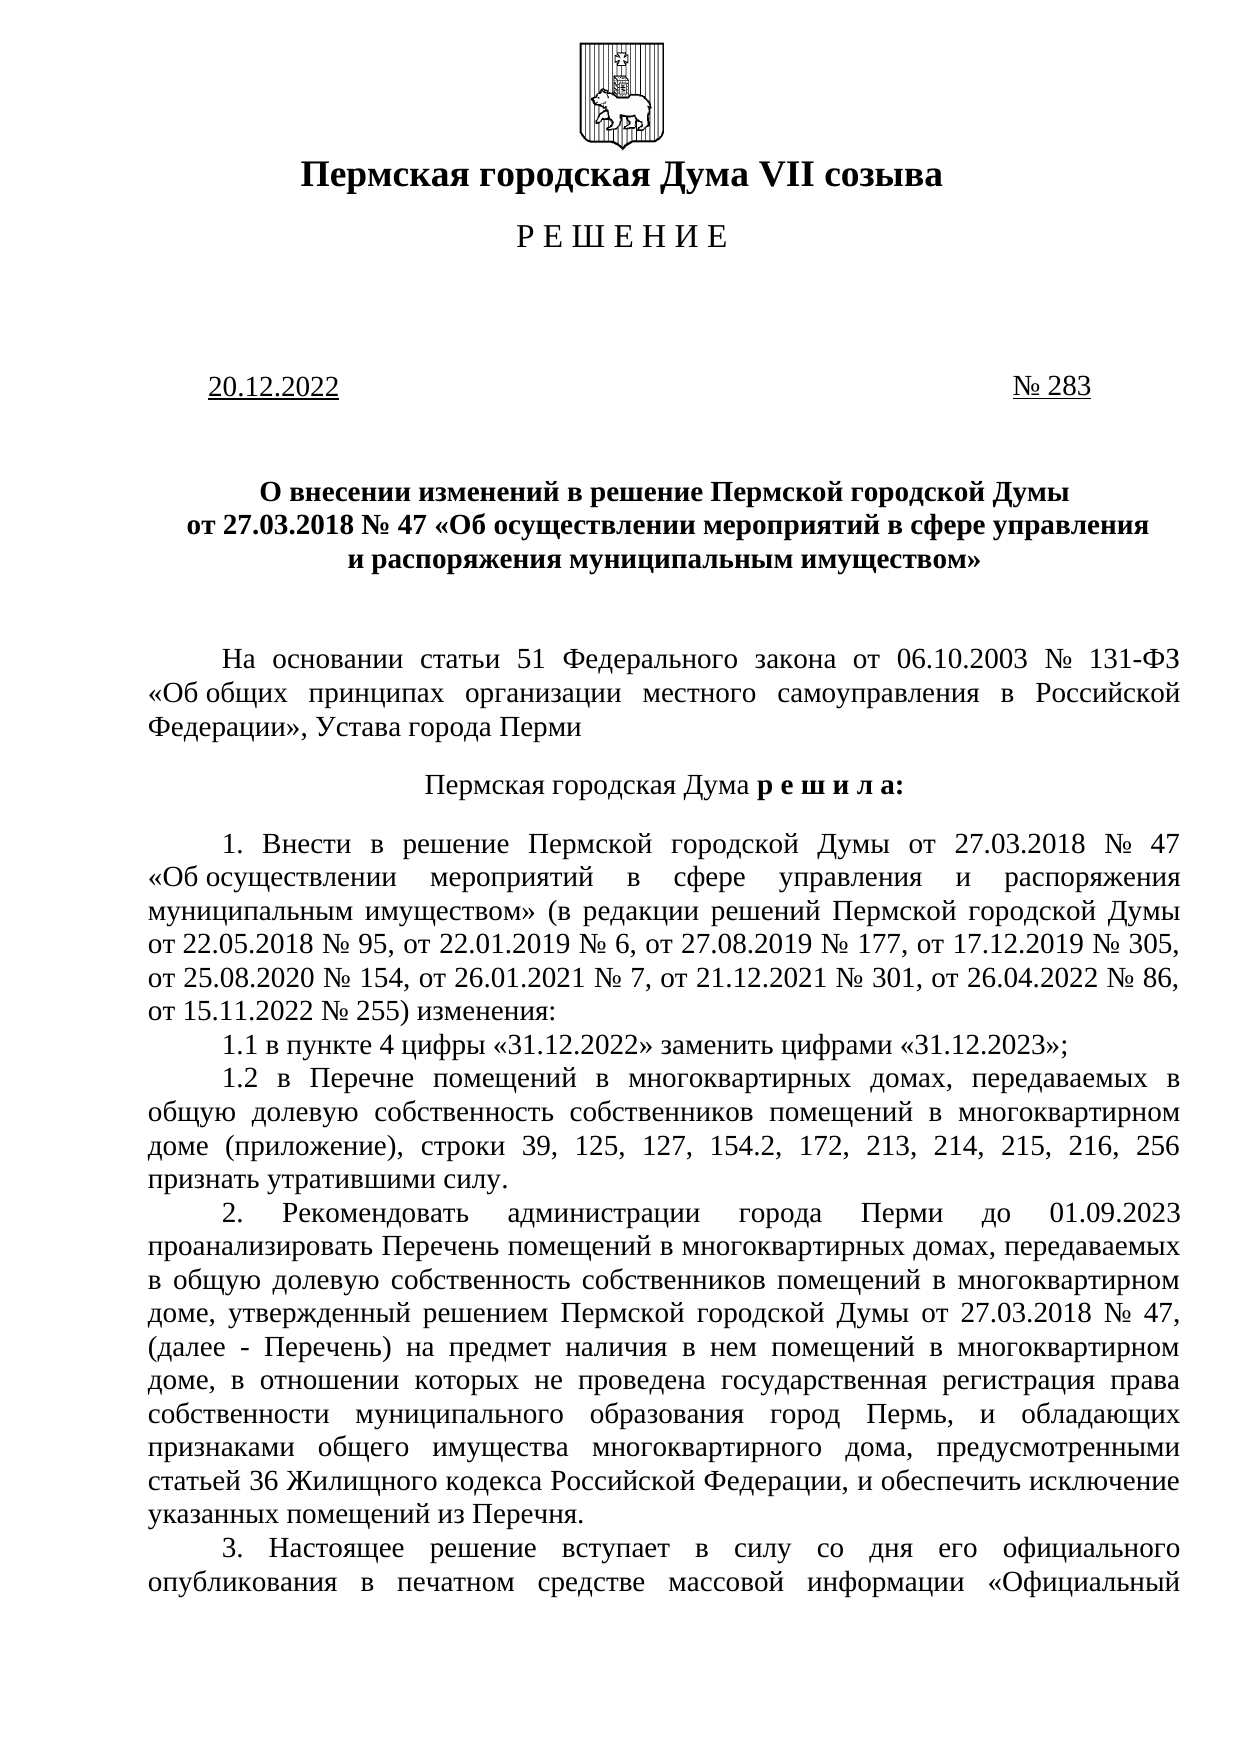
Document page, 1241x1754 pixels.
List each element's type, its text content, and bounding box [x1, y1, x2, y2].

text 1. Внести в решение Пермской городской Думы от 27.03.2018 № 47 «Об осуществлении мероприятий в сфере управления и распоряжения муниципальным имуществом» (в редакции решений Пермской городской Думы от 22.05.2018 № 95, от 22.01.2019 № 6, от 27.08.2019 № 177, от 17.12.2019 № 305, от 25.08.2020 № 154, от 26.01.2021 № 7, от 21.12.2021 № 301, от 26.04.2022 № 86, от 15.11.2022 № 255) изменения: [148, 826, 1181, 1027]
text 1.1 в пункте 4 цифры «31.12.2022» заменить цифрами «31.12.2023»; [148, 1027, 1181, 1061]
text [148, 1530, 1181, 1597]
text 1.2 в Перечне помещений в многоквартирных домах, передаваемых в общую долевую собственность собственников помещений в многоквартирном доме (приложение), строки 39, 125, 127, 154.2, 172, 213, 214, 215, 216, 256 признать утратившими силу. [148, 1061, 1181, 1195]
text 2. Рекомендовать администрации города Перми до 01.09.2023 проанализировать Перечень помещений в многоквартирных домах, передаваемых в общую долевую собственность собственников помещений в многоквартирном доме, утвержденный решением Пермской городской Думы от 27.03.2018 № 47, (далее - Перечень) на предмет наличия в нем помещений в многоквартирном доме, в отношении которых не проведена государственная регистрация права собственности муниципального образования город Пермь, и обладающих признаками общего имущества многоквартирного дома, предусмотренными статьей 36 Жилищного кодекса Российской Федерации, и обеспечить исключение указанных помещений из Перечня. [148, 1195, 1181, 1530]
text и распоряжения муниципальным имуществом» [148, 541, 1181, 574]
text О внесении изменений в решение Пермской городской Думы [148, 474, 1181, 507]
text от 27.03.2018 № 47 «Об осуществлении мероприятий в сфере управления [148, 507, 1181, 541]
text На основании статьи 51 Федерального закона от 06.10.2003 № 131-ФЗ «Об общих принципах организации местного самоуправления в Российской Федерации», Устава города Перми [148, 642, 1181, 742]
text Пермская городская Дума р е ш и л а: [148, 767, 1181, 801]
